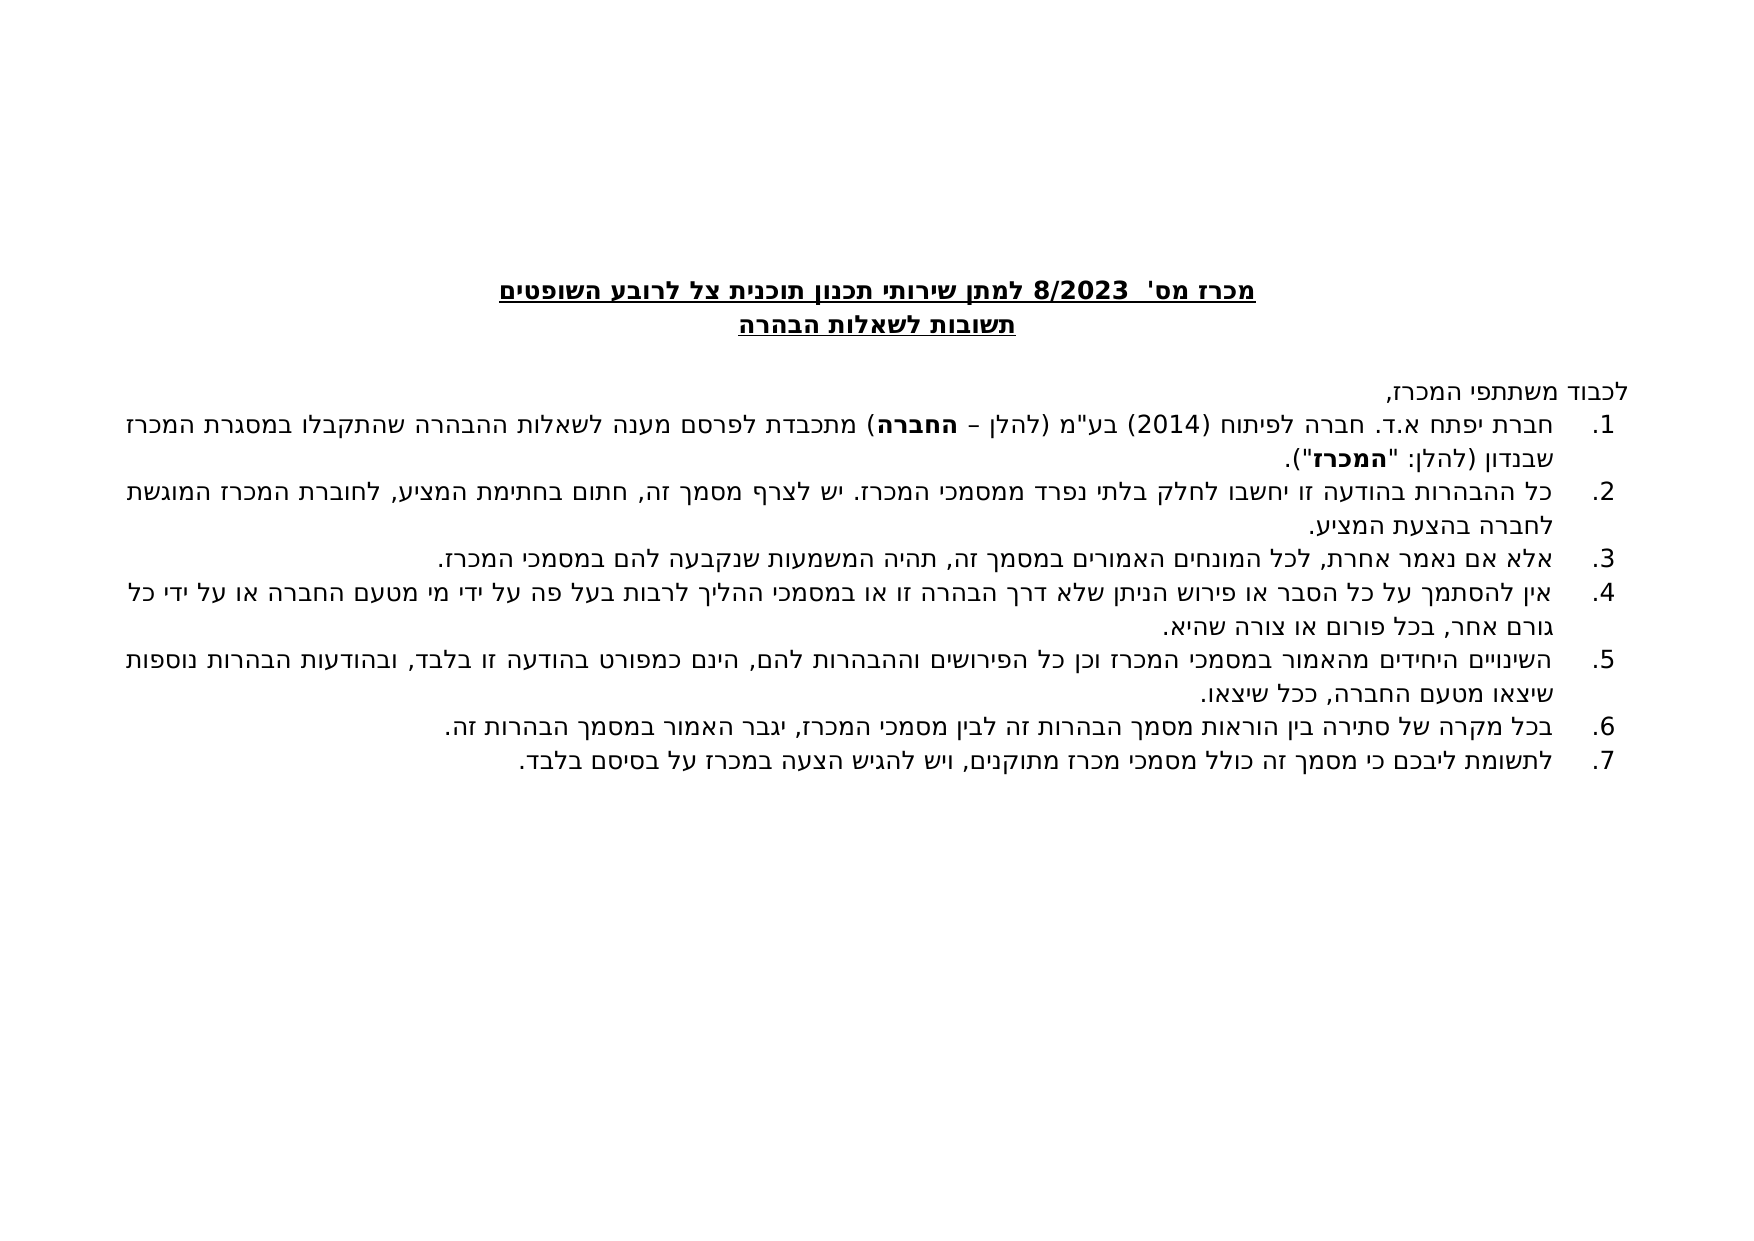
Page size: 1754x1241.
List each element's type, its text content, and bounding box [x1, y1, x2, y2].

list אין להסתמך על כל הסבר או פירוש הניתן שלא דרך הבהרה זו או במסמכי ההליך לרבות בעל פה על ידי מי מטעם החברה או על ידי כל גורם אחר, בכל פורום או צורה שהיא. [125, 578, 1591, 641]
text תשובות לשאלות הבהרה [125, 310, 1629, 339]
list חברת יפתח א.ד. חברה לפיתוח (2014) בע"מ (להלן – החברה) מתכבדת לפרסם מענה לשאלות ההבהרה שהתקבלו במסגרת המכרז שבנדון (להלן: "המכרז"). [125, 410, 1591, 473]
list בכל מקרה של סתירה בין הוראות מסמך הבהרות זה לבין מסמכי המכרז, יגבר האמור במסמך הבהרות זה. [125, 712, 1591, 741]
list לתשומת ליבכם כי מסמך זה כולל מסמכי מכרז מתוקנים, ויש להגיש הצעה במכרז על בסיסם בלבד. [125, 746, 1591, 775]
list כל ההבהרות בהודעה זו יחשבו לחלק בלתי נפרד ממסמכי המכרז. יש לצרף מסמך זה, חתום בחתימת המציע, לחוברת המכרז המוגשת לחברה בהצעת המציע. [125, 477, 1591, 540]
text מכרז מס' 8/2023 למתן שירותי תכנון תוכנית צל לרובע השופטים [125, 276, 1629, 305]
list אלא אם נאמר אחרת, לכל המונחים האמורים במסמך זה, תהיה המשמעות שנקבעה להם במסמכי המכרז. [125, 544, 1591, 574]
list השינויים היחידים מהאמור במסמכי המכרז וכן כל הפירושים וההבהרות להם, הינם כמפורט בהודעה זו בלבד, ובהודעות הבהרות נוספות שיצאו מטעם החברה, ככל שיצאו. [125, 645, 1591, 708]
text לכבוד משתתפי המכרז, [125, 377, 1629, 406]
